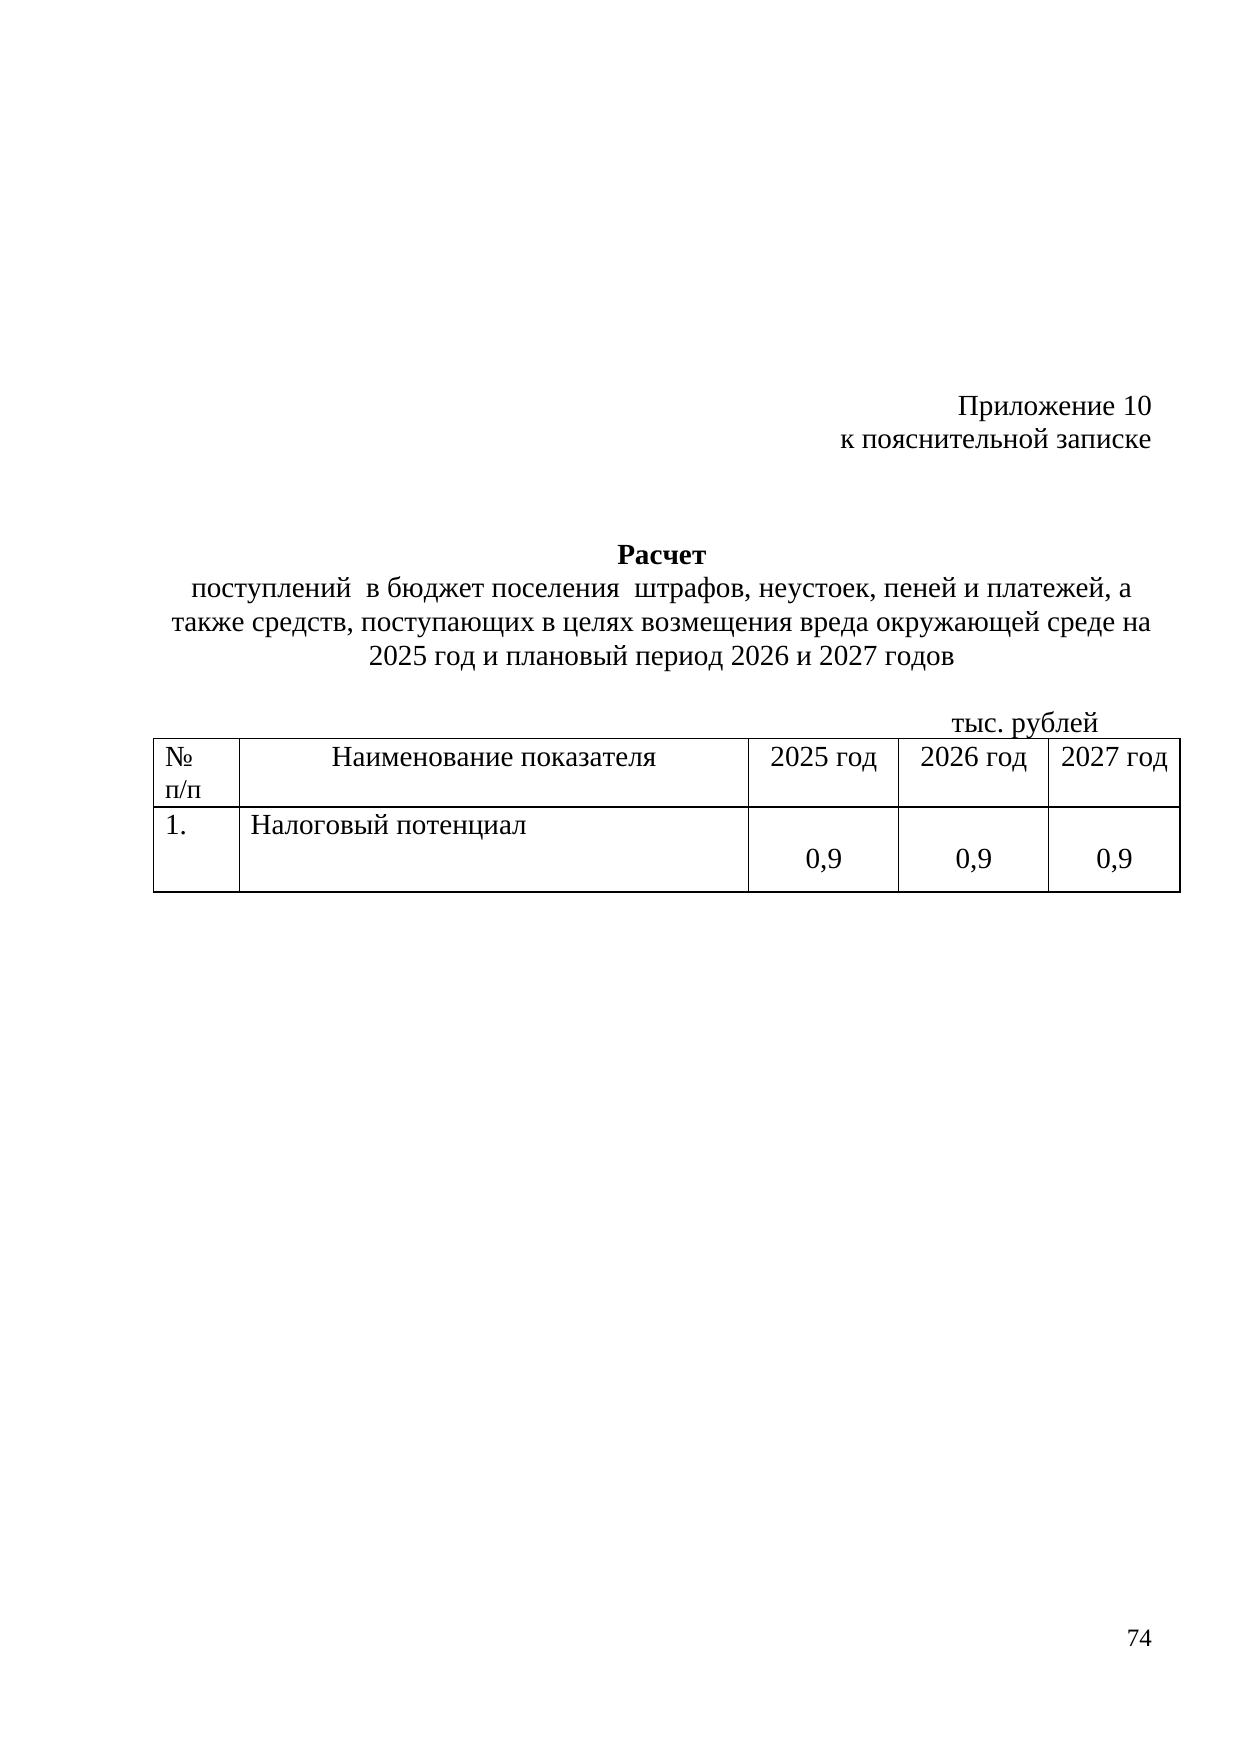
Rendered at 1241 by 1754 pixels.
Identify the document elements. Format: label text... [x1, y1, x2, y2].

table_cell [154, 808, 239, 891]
text тыс. рублей [171, 705, 1152, 738]
text к пояснительной записке [171, 421, 1152, 455]
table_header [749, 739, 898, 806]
text поступлений в бюджет поселения штрафов, неустоек, пеней и платежей, а также средств, поступающих в целях возмещения вреда окружающей среде на 2025 год и плановый период 2026 и 2027 годов [171, 571, 1152, 671]
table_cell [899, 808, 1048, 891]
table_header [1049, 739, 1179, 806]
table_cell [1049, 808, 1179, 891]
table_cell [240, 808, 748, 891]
text Приложение 10 [171, 388, 1152, 421]
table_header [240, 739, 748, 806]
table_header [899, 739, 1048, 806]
text Расчет [171, 537, 1152, 571]
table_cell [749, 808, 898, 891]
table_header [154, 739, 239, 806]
